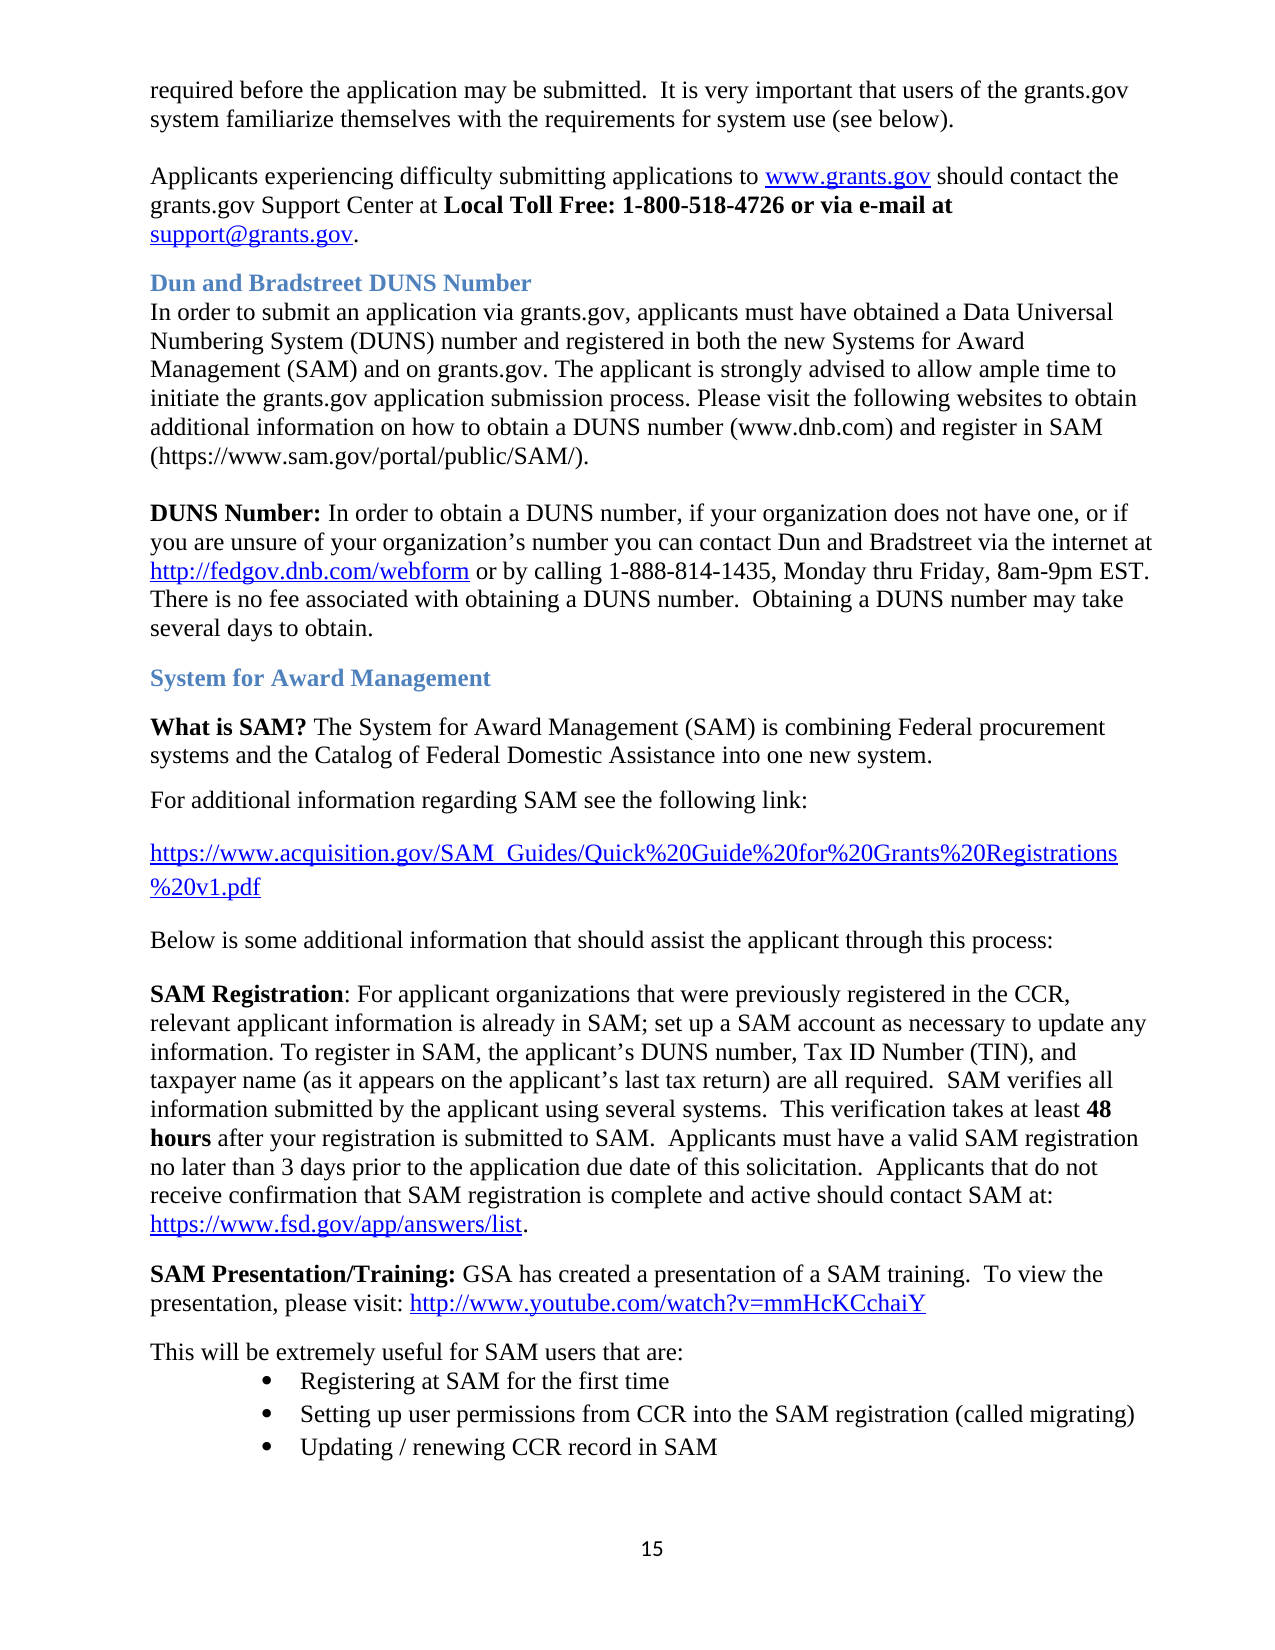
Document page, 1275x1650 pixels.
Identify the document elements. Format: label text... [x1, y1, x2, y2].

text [150, 75, 1153, 132]
text SAM Presentation/Training: GSA has created a presentation of a SAM training. To view the presentation, please visit: http://www.youtube.com/watch?v=mmHcKCchaiY [150, 1259, 1153, 1316]
subtitle Dun and Bradstreet DUNS Number [150, 268, 1153, 297]
text Below is some additional information that should assist the applicant through this process: [150, 925, 1153, 954]
text This will be extremely useful for SAM users that are: [150, 1337, 1153, 1366]
text What is SAM? The System for Award Management (SAM) is combining Federal procurement systems and the Catalog of Federal Domestic Assistance into one new system. [150, 712, 1153, 769]
text DUNS Number: In order to obtain a DUNS number, if your organization does not have one, or if you are unsure of your organization’s number you can contact Dun and Bradstreet via the internet at http://fedgov.dnb.com/webform or by calling 1-888-814-1435, Monday thru Friday, 8am-9pm EST. There is no fee associated with obtaining a DUNS number. Obtaining a DUNS number may take several days to obtain. [150, 498, 1153, 642]
list Setting up user permissions from CCR into the SAM registration (called migrating) [262, 1399, 1153, 1428]
subtitle System for Award Management [150, 663, 1153, 692]
text In order to submit an application via grants.gov, applicants must have obtained a Data Universal Numbering System (DUNS) number and registered in both the new Systems for Award Management (SAM) and on grants.gov. The applicant is strongly advised to allow ample time to initiate the grants.gov application submission process. Please visit the following websites to obtain additional information on how to obtain a DUNS number (www.dnb.com) and register in SAM (https://www.sam.gov/portal/public/SAM/). [150, 297, 1153, 469]
list Updating / renewing CCR record in SAM [262, 1432, 1153, 1461]
text Applicants experiencing difficulty submitting applications to www.grants.gov should contact the grants.gov Support Center at Local Toll Free: 1-800-518-4726 or via e-mail at support@grants.gov. [150, 161, 1153, 247]
text https://www.acquisition.gov/SAM_Guides/Quick%20Guide%20for%20Grants%20Registrations%20v1.pdf [150, 838, 1153, 900]
list Registering at SAM for the first time [262, 1366, 1153, 1395]
text SAM Registration: For applicant organizations that were previously registered in the CCR, relevant applicant information is already in SAM; set up a SAM account as necessary to update any information. To register in SAM, the applicant’s DUNS number, Tax ID Number (TIN), and taxpayer name (as it appears on the applicant’s last tax return) are all required. SAM verifies all information submitted by the applicant using several systems. This verification takes at least 48 hours after your registration is submitted to SAM. Applicants must have a valid SAM registration no later than 3 days prior to the application due date of this solicitation. Applicants that do not receive confirmation that SAM registration is complete and active should contact SAM at: https://www.fsd.gov/app/answers/list. [150, 979, 1153, 1238]
text For additional information regarding SAM see the following link: [150, 785, 1153, 813]
